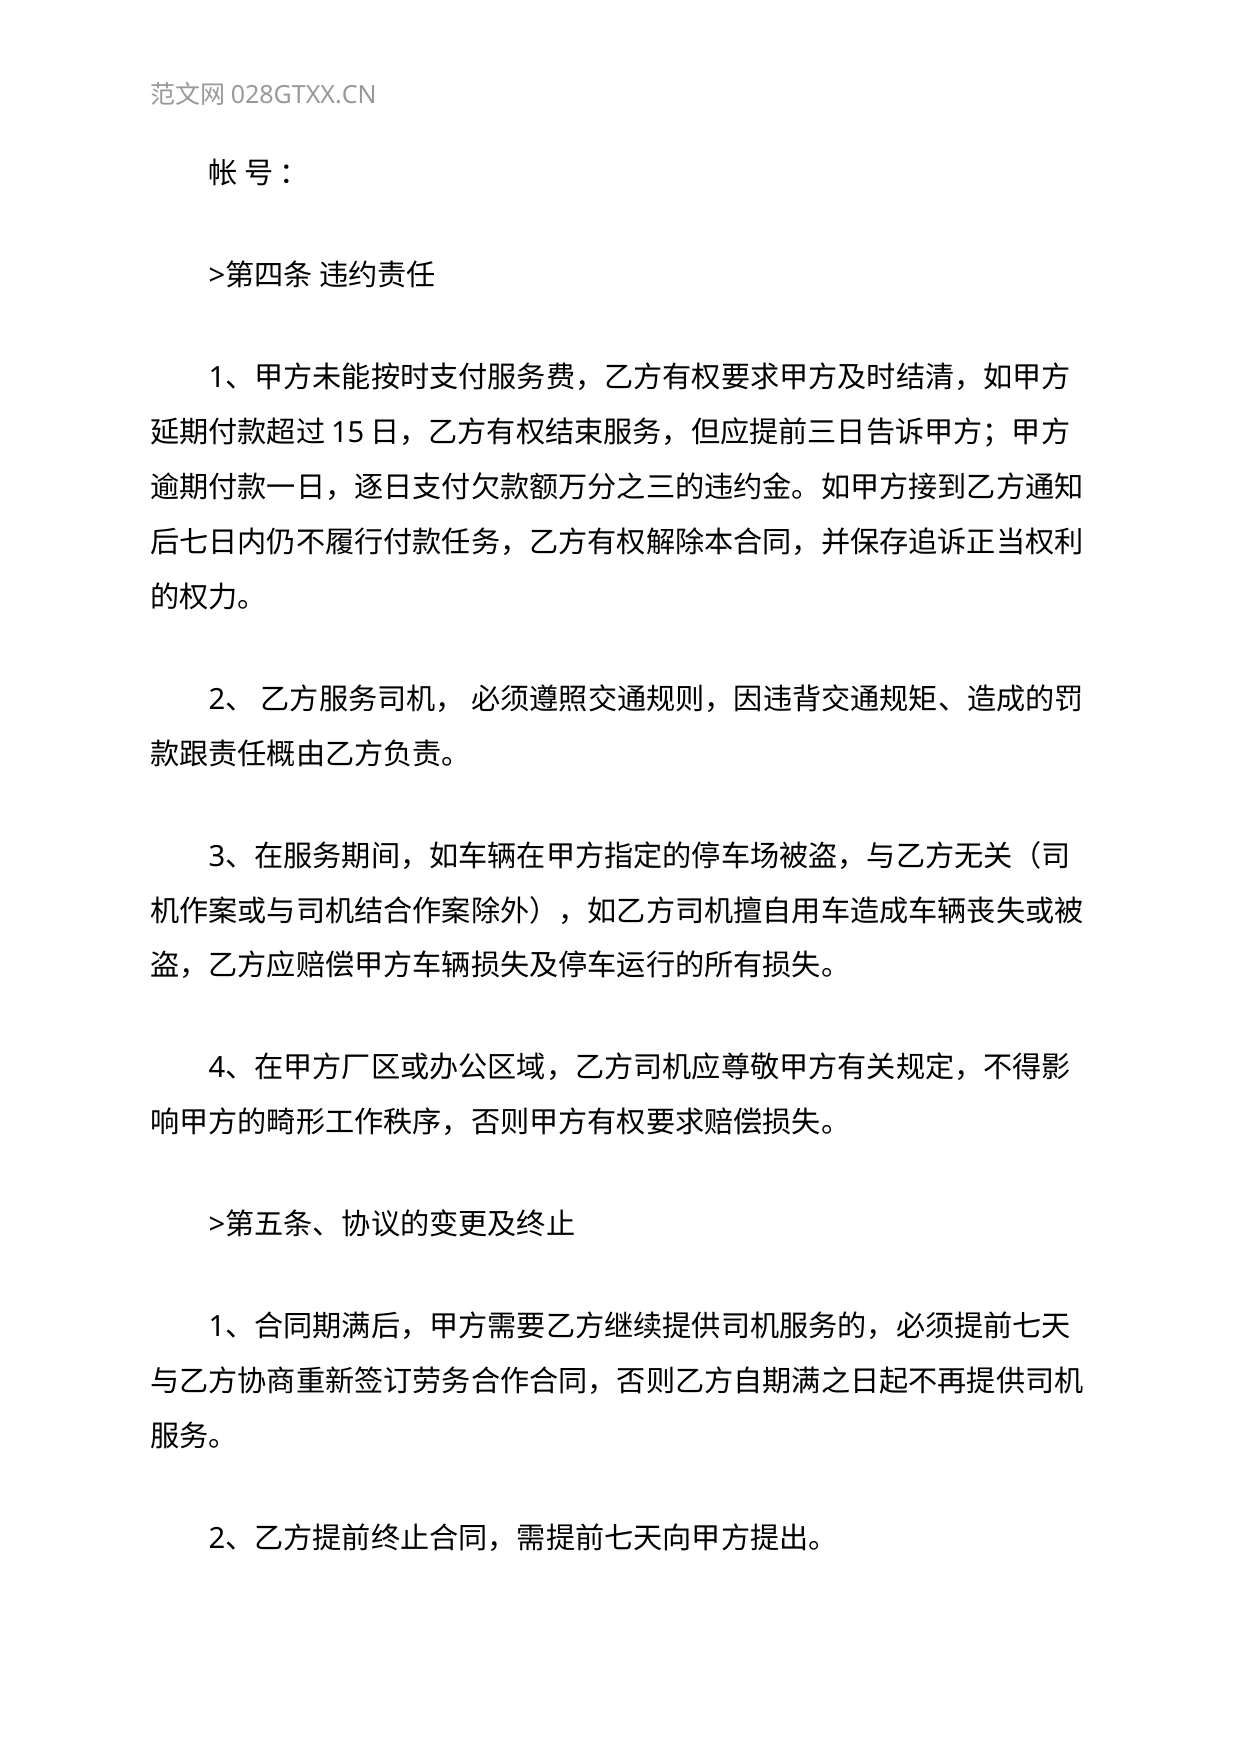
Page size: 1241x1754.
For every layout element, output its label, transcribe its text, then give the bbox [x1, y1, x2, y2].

text 1、甲方未能按时支付服务费，乙方有权要求甲方及时结清，如甲方延期付款超过15日，乙方有权结束服务，但应提前三日告诉甲方；甲方逾期付款一日，逐日支付欠款额万分之三的违约金。如甲方接到乙方通知后七日内仍不履行付款任务，乙方有权解除本合同，并保存追诉正当权利的权力。 [150, 354, 1090, 616]
text >第四条 违约责任 [150, 252, 1090, 294]
text 2、乙方提前终止合同，需提前七天向甲方提出。 [150, 1514, 1090, 1557]
text 2、 乙方服务司机， 必须遵照交通规则，因违背交通规矩、造成的罚款跟责任概由乙方负责。 [150, 675, 1090, 773]
text 1、合同期满后，甲方需要乙方继续提供司机服务的，必须提前七天与乙方协商重新签订劳务合作合同，否则乙方自期满之日起不再提供司机服务。 [150, 1302, 1090, 1455]
text 3、在服务期间，如车辆在甲方指定的停车场被盗，与乙方无关（司机作案或与司机结合作案除外），如乙方司机擅自用车造成车辆丧失或被盗，乙方应赔偿甲方车辆损失及停车运行的所有损失。 [150, 832, 1090, 984]
text 帐 号 ： [150, 150, 1090, 192]
text 4、在甲方厂区或办公区域，乙方司机应尊敬甲方有关规定，不得影响甲方的畸形工作秩序，否则甲方有权要求赔偿损失。 [150, 1044, 1090, 1141]
text >第五条、协议的变更及终止 [150, 1201, 1090, 1243]
